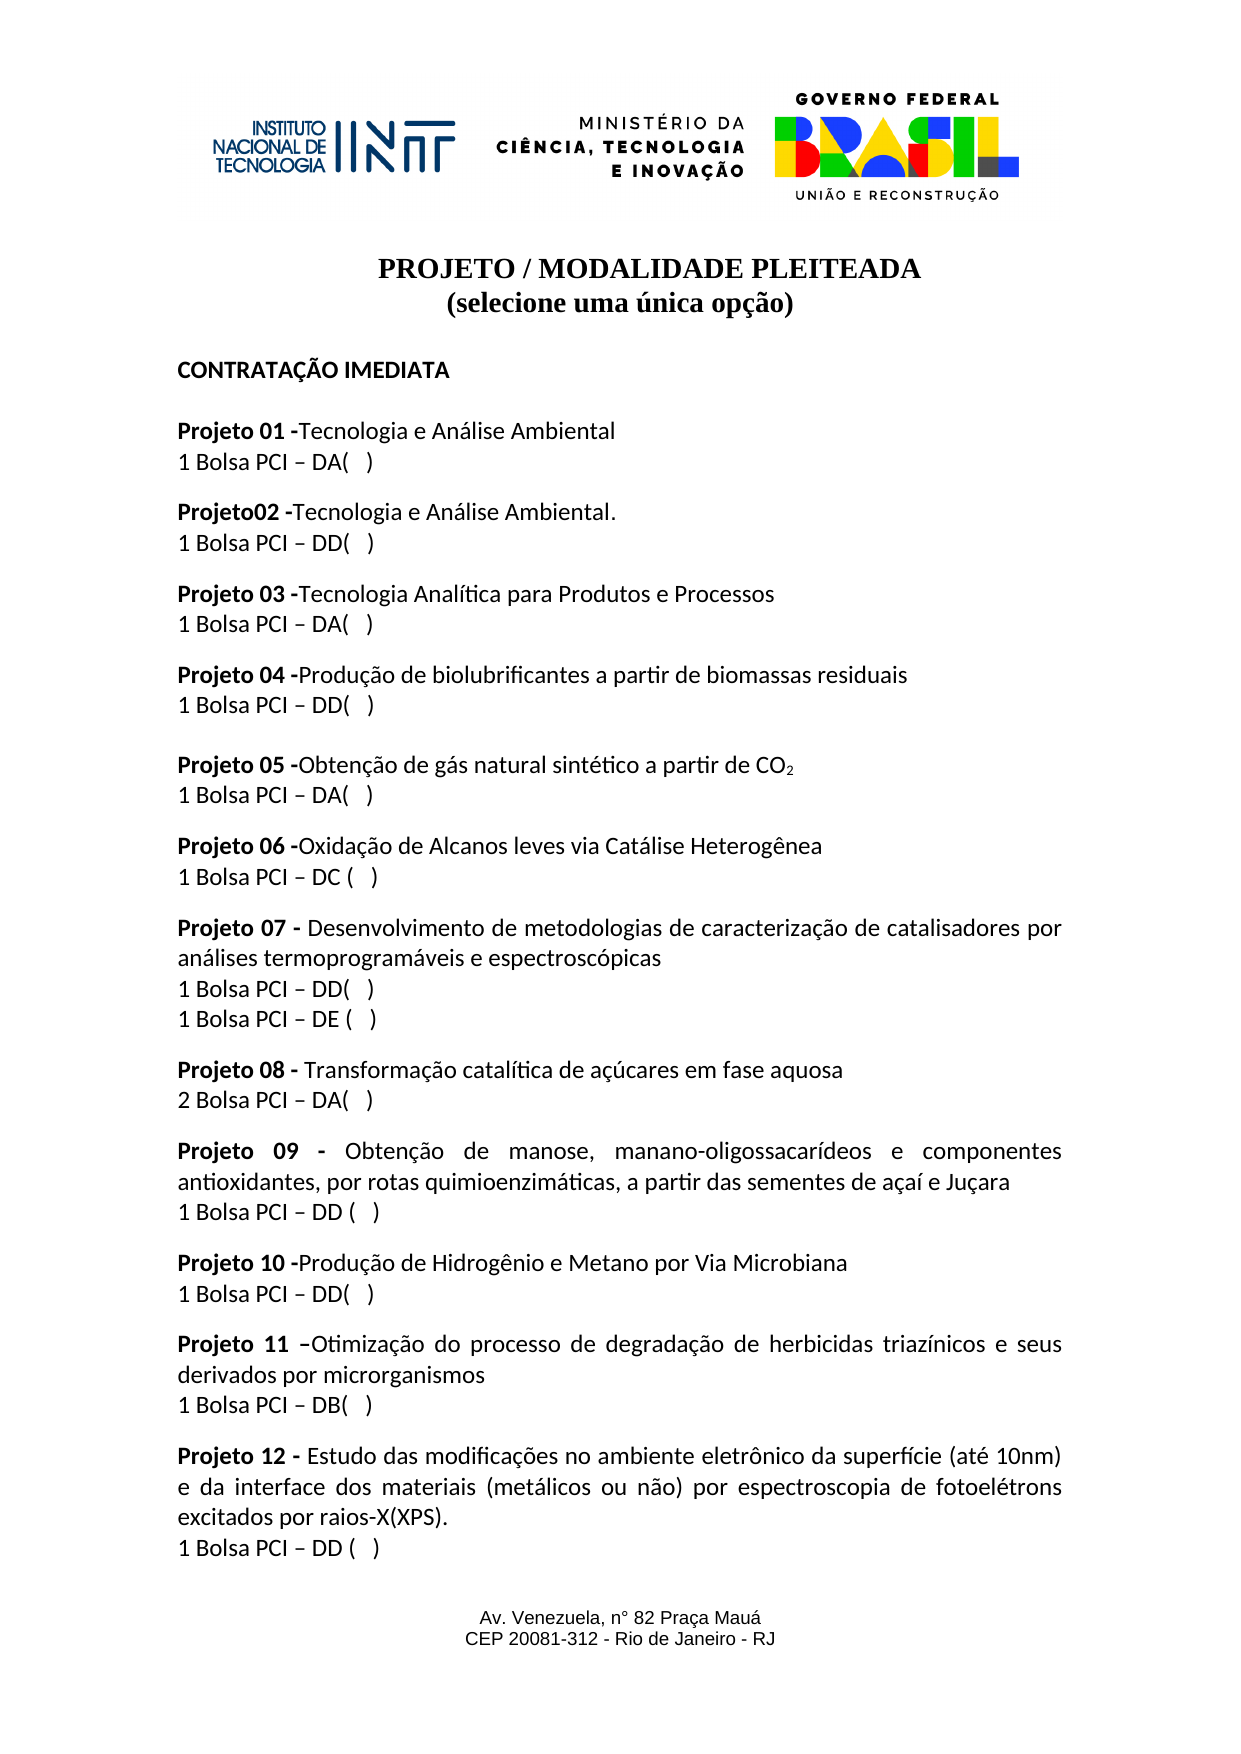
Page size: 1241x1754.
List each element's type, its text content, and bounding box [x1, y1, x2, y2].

picture [177, 73, 1063, 221]
text CONTRATAÇÃO IMEDIATA [177, 354, 1063, 384]
text 1 Bolsa PCI – DE ( ) [177, 1003, 1063, 1034]
text Projeto 01 -Tecnologia e Análise Ambiental [177, 415, 1063, 446]
text 1 Bolsa PCI – DC ( ) [177, 861, 1063, 891]
text Projeto 03 -Tecnologia Analítica para Produtos e Processos [177, 578, 1063, 608]
text 2 Bolsa PCI – DA( ) [177, 1084, 1063, 1115]
text Projeto 12 - Estudo das modificações no ambiente eletrônico da superfície (até 10nm) e da interface dos materiais (metálicos ou não) por espectroscopia de fotoelétrons excitados por raios-X(XPS). [177, 1441, 1063, 1532]
text 1 Bolsa PCI – DA( ) [177, 779, 1063, 810]
text 1 Bolsa PCI – DD( ) [177, 973, 1063, 1003]
text Projeto 05 -Obtenção de gás natural sintético a partir de CO2 [177, 749, 1063, 779]
text Projeto 11 –Otimização do processo de degradação de herbicidas triazínicos e seus derivados por microrganismos [177, 1329, 1063, 1390]
text 1 Bolsa PCI – DD( ) [177, 527, 1063, 557]
text 1 Bolsa PCI – DB( ) [177, 1390, 1063, 1420]
text Projeto02 -Tecnologia e Análise Ambiental. [177, 496, 1063, 527]
text 1 Bolsa PCI – DD ( ) [177, 1532, 1063, 1563]
text Projeto 08 - Transformação catalítica de açúcares em fase aquosa [177, 1054, 1063, 1084]
text Projeto 04 -Produção de biolubrificantes a partir de biomassas residuais [177, 659, 1063, 690]
text Projeto 07 - Desenvolvimento de metodologias de caracterização de catalisadores por análises termoprogramáveis e espectroscópicas [177, 912, 1063, 973]
text PROJETO / MODALIDADE PLEITEADA [236, 251, 1063, 285]
text 1 Bolsa PCI – DA( ) [177, 608, 1063, 639]
text 1 Bolsa PCI – DA( ) [177, 446, 1063, 476]
text Projeto 06 -Oxidação de Alcanos leves via Catálise Heterogênea [177, 830, 1063, 861]
text Projeto 10 -Produção de Hidrogênio e Metano por Via Microbiana [177, 1247, 1063, 1278]
text Projeto 09 - Obtenção de manose, manano-oligossacarídeos e componentes antioxidantes, por rotas quimioenzimáticas, a partir das sementes de açaí e Juçara [177, 1135, 1063, 1196]
text 1 Bolsa PCI – DD ( ) [177, 1196, 1063, 1227]
text (selecione uma única opção) [177, 285, 1063, 318]
text 1 Bolsa PCI – DD( ) [177, 690, 1063, 720]
text 1 Bolsa PCI – DD( ) [177, 1278, 1063, 1308]
